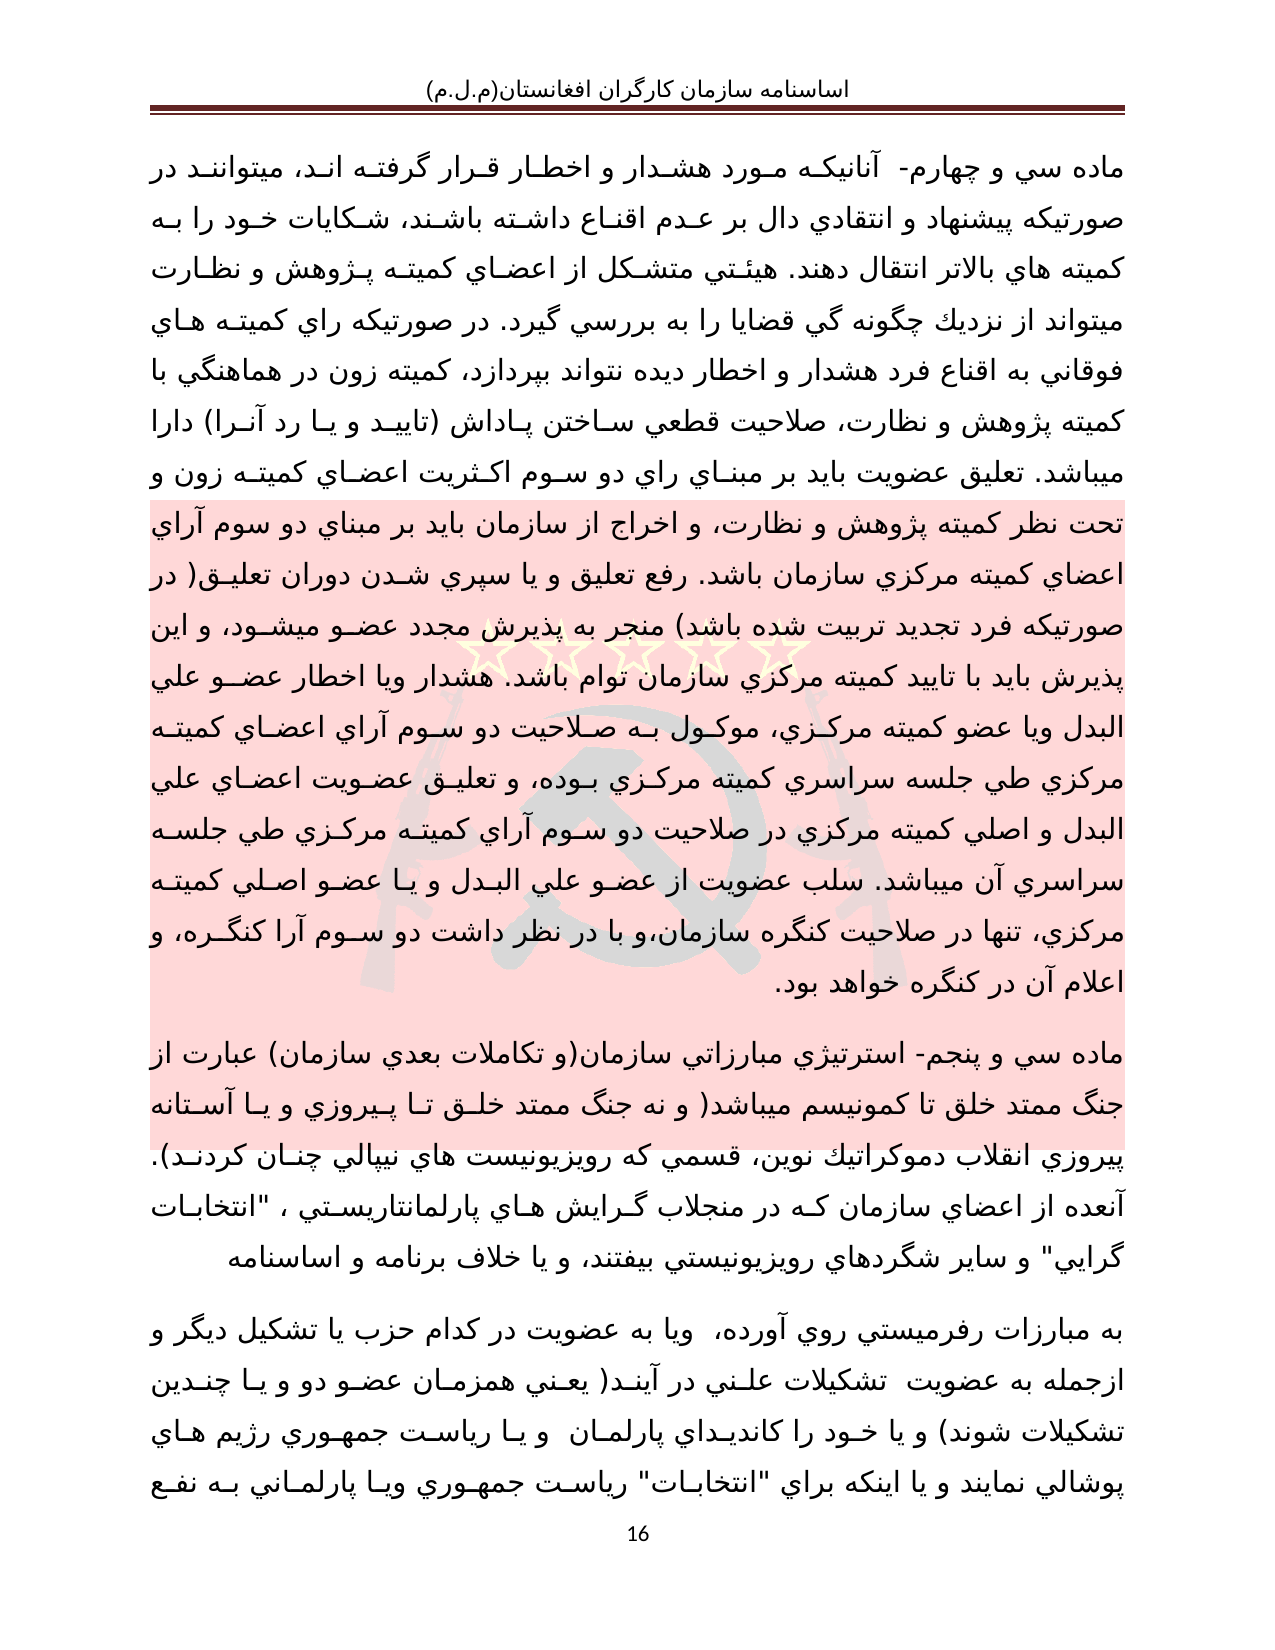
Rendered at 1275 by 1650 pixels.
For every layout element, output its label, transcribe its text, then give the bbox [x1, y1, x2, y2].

text ماده سي و پنجم- استرتيژي مبارزاتي سازمان(و تكاملات بعدي سازمان) عبارت از جنگ ممتد خلق تا كمونيسم ميباشد( و نه جنگ ممتد خلق تا پيروزي و يا آستانه پيروزي انقلاب دموكراتيك نوين، قسمي كه رويزيونيست هاي نيپالي چنان كردند). آنعده از اعضاي سازمان كه در منجلاب گرايش هاي پارلمانتاريستي ، "انتخابات گرايي" و ساير شگردهاي رويزيونيستي بيفتند، و يا خلاف برنامه و اساسنامه [150, 1037, 1125, 1274]
text ماده سي و چهارم- آنانيكه مورد هشدار و اخطار قرار گرفته اند، ميتوانند در صورتيكه پيشنهاد و انتقادي دال بر عدم اقناع داشته باشند، شكايات خود را به كميته هاي بالاتر انتقال دهند. هيئتي متشكل از اعضاي كميته پژوهش و نظارت ميتواند از نزديك چگونه گي قضايا را به بررسي گيرد. در صورتيكه راي كميته هاي فوقاني به اقناع فرد هشدار و اخطار ديده نتواند بپردازد، كميته زون در هماهنگي با كميته پژوهش و نظارت، صلاحيت قطعي ساختن پاداش (تاييد و يا رد آنرا) دارا ميباشد. تعليق عضويت بايد بر مبناي راي دو سوم اكثريت اعضاي كميته زون و تحت نظر كميته پژوهش و نظارت، و اخراج از سازمان بايد بر مبناي دو سوم آراي اعضاي كميته مركزي سازمان باشد. رفع تعليق و يا سپري شدن دوران تعليق( در صورتيكه فرد تجديد تربيت شده باشد) منجر به پذيرش مجدد عضو ميشود، و اين پذيرش بايد با تاييد كميته مركزي سازمان توام باشد. هشدار ويا اخطار عضو علي البدل ويا عضو كميته مركزي، موكول به صلاحيت دو سوم آراي اعضاي كميته مركزي طي جلسه سراسري كميته مركزي بوده، و تعليق عضويت اعضاي علي البدل و اصلي كميته مركزي در صلاحيت دو سوم آراي كميته مركزي طي جلسه سراسري آن ميباشد. سلب عضويت از عضو علي البدل و يا عضو اصلي كميته مركزي،‌ تنها در صلاحيت كنگره سازمان،‌و با در نظر داشت دو سوم آرا كنگره، و اعلام آن در كنگره خواهد بود. [150, 150, 1125, 999]
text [150, 1312, 1125, 1499]
